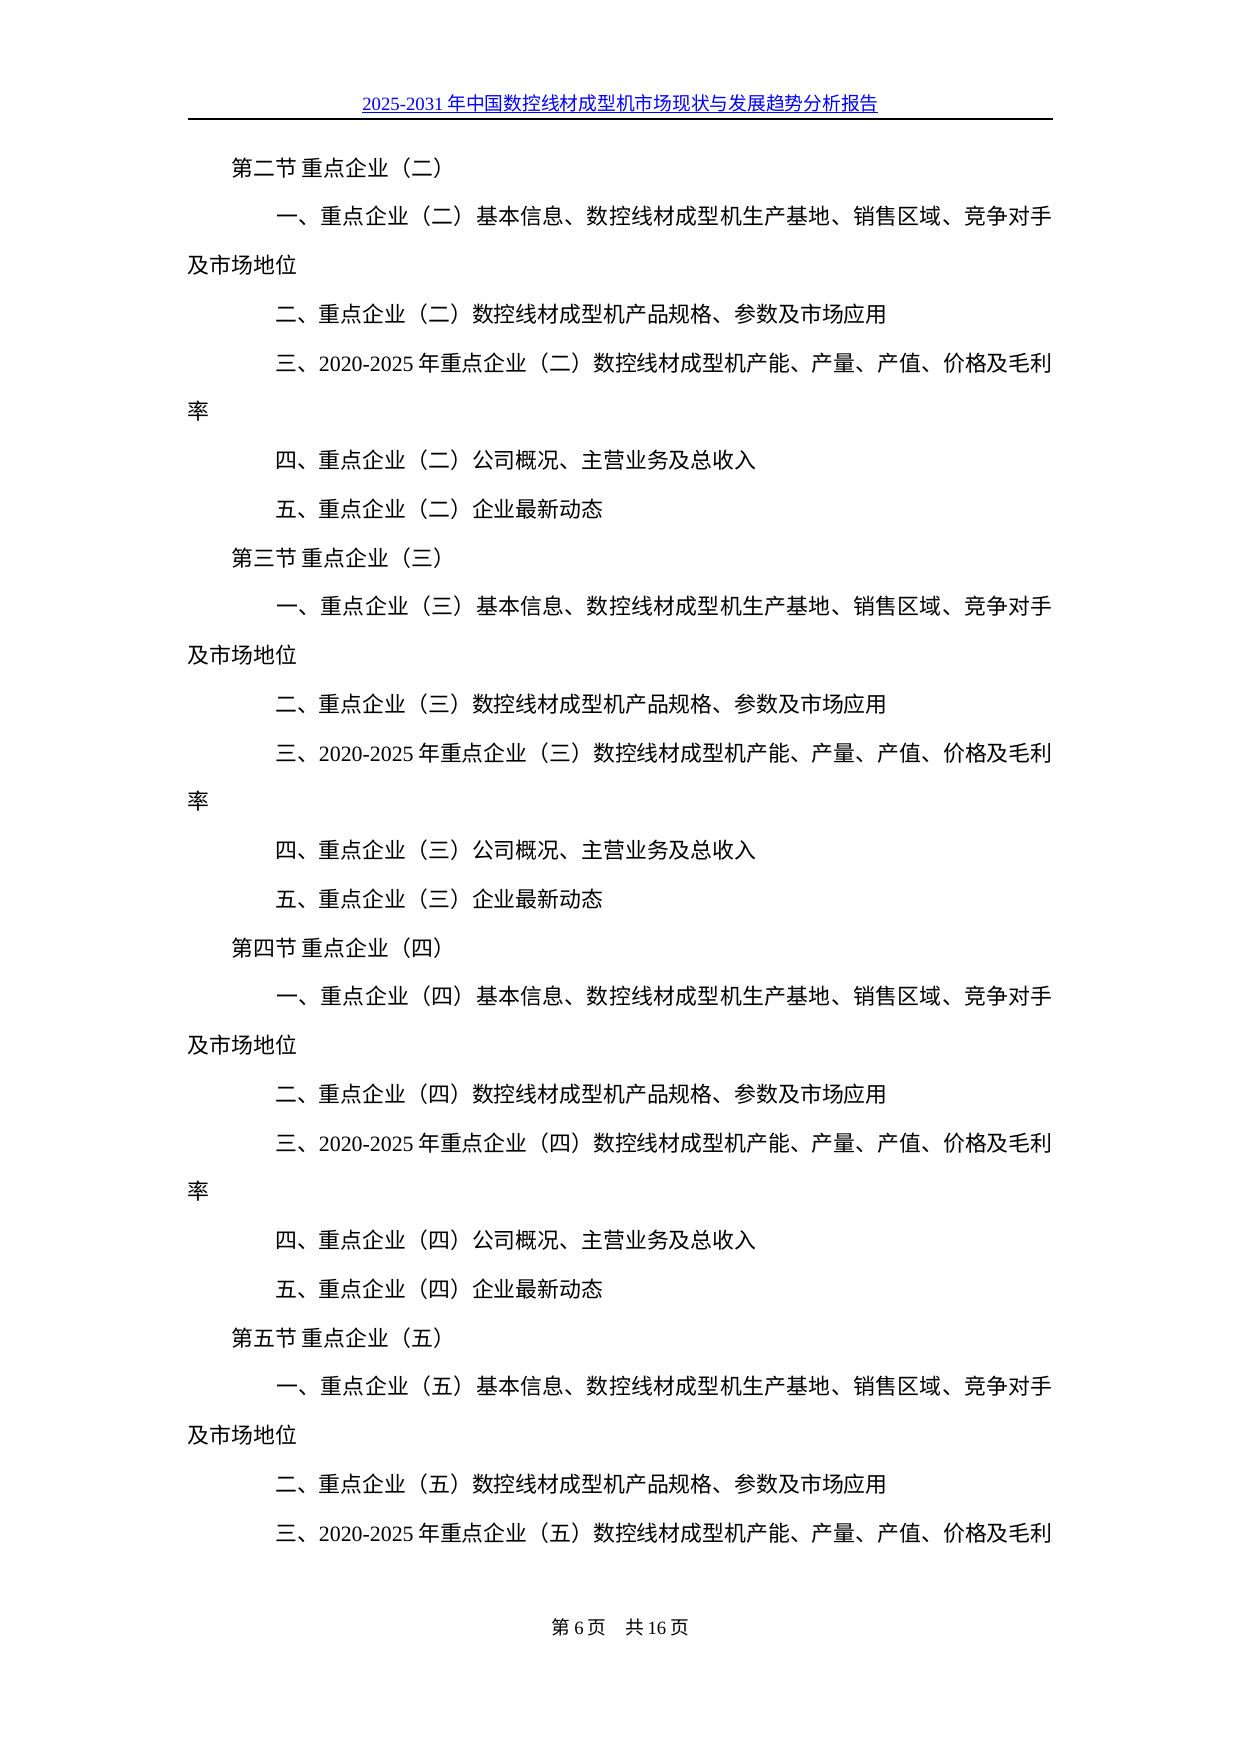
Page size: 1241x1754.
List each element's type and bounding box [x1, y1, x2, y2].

text [187, 150, 1053, 1548]
